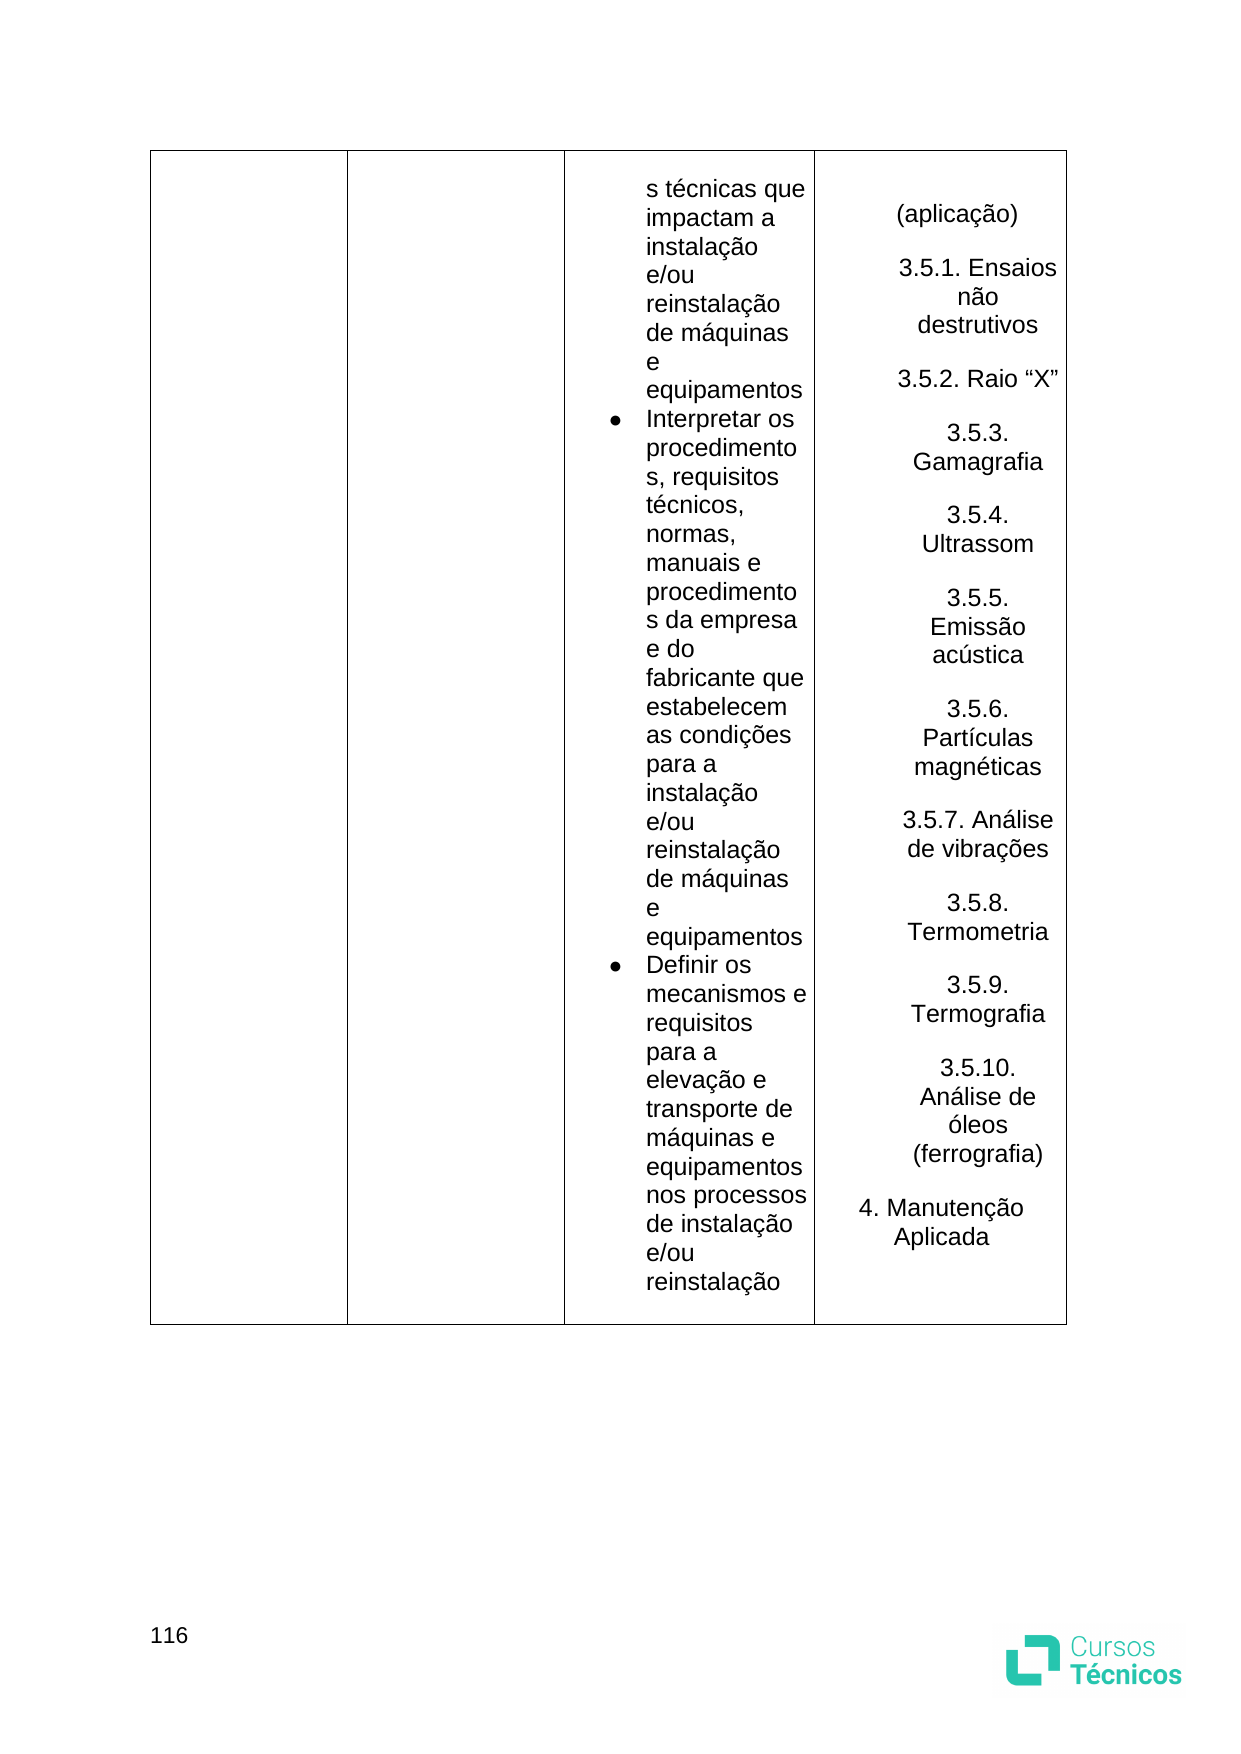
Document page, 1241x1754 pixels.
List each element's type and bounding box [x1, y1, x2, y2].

table_cell [348, 151, 564, 1324]
picture [992, 1623, 1186, 1698]
table_cell [565, 151, 814, 1324]
